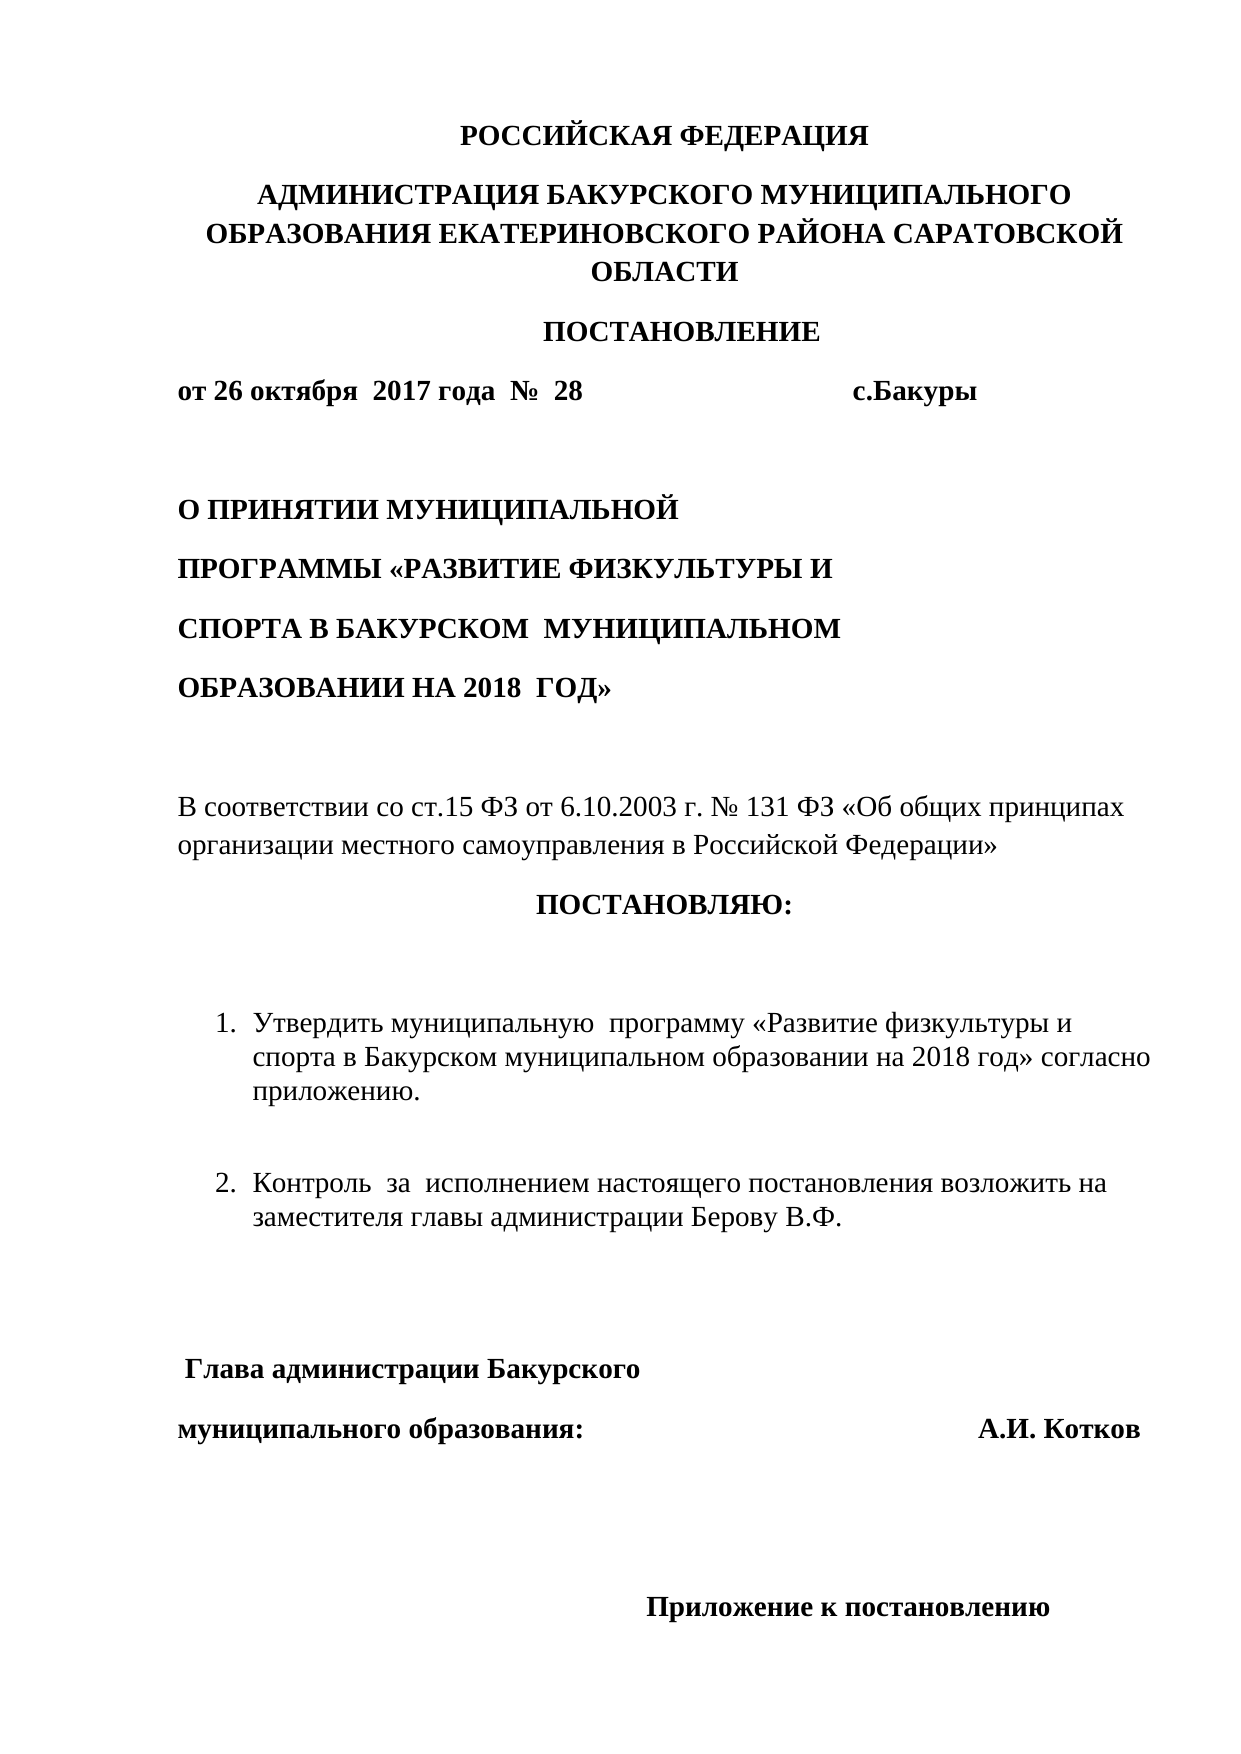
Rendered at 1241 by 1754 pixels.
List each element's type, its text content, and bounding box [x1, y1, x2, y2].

list Контроль за исполнением настоящего постановления возложить на заместителя главы администрации Берову В.Ф. [215, 1166, 1152, 1233]
text от 26 октября 2017 года № 28 с.Бакуры [177, 373, 1152, 407]
text В соответствии со ст.15 ФЗ от 6.10.2003 г. № 131 ФЗ «Об общих принципах организации местного самоуправления в Российской Федерации» [177, 789, 1152, 861]
text ПРОГРАММЫ «РАЗВИТИЕ ФИЗКУЛЬТУРЫ И [177, 551, 1152, 585]
text ПОСТАНОВЛЯЮ: [177, 887, 1152, 920]
list Утвердить муниципальную программу «Развитие физкультуры и спорта в Бакурском муниципальном образовании на 2018 год» согласно приложению. [215, 1006, 1152, 1106]
text АДМИНИСТРАЦИЯ БАКУРСКОГО МУНИЦИПАЛЬНОГО ОБРАЗОВАНИЯ ЕКАТЕРИНОВСКОГО РАЙОНА САРАТОВСКОЙ ОБЛАСТИ [177, 177, 1152, 288]
text РОССИЙСКАЯ ФЕДЕРАЦИЯ [177, 118, 1152, 152]
text муниципального образования: А.И. Котков [177, 1411, 1152, 1444]
text СПОРТА В БАКУРСКОМ МУНИЦИПАЛЬНОМ [177, 611, 1152, 644]
text Глава администрации Бакурского [177, 1351, 1152, 1385]
text Приложение к постановлению [121, 1589, 1152, 1622]
text ОБРАЗОВАНИИ НА 2018 ГОД» [177, 670, 1152, 704]
text ПОСТАНОВЛЕНИЕ [177, 314, 1152, 347]
text О ПРИНЯТИИ МУНИЦИПАЛЬНОЙ [177, 492, 1152, 526]
